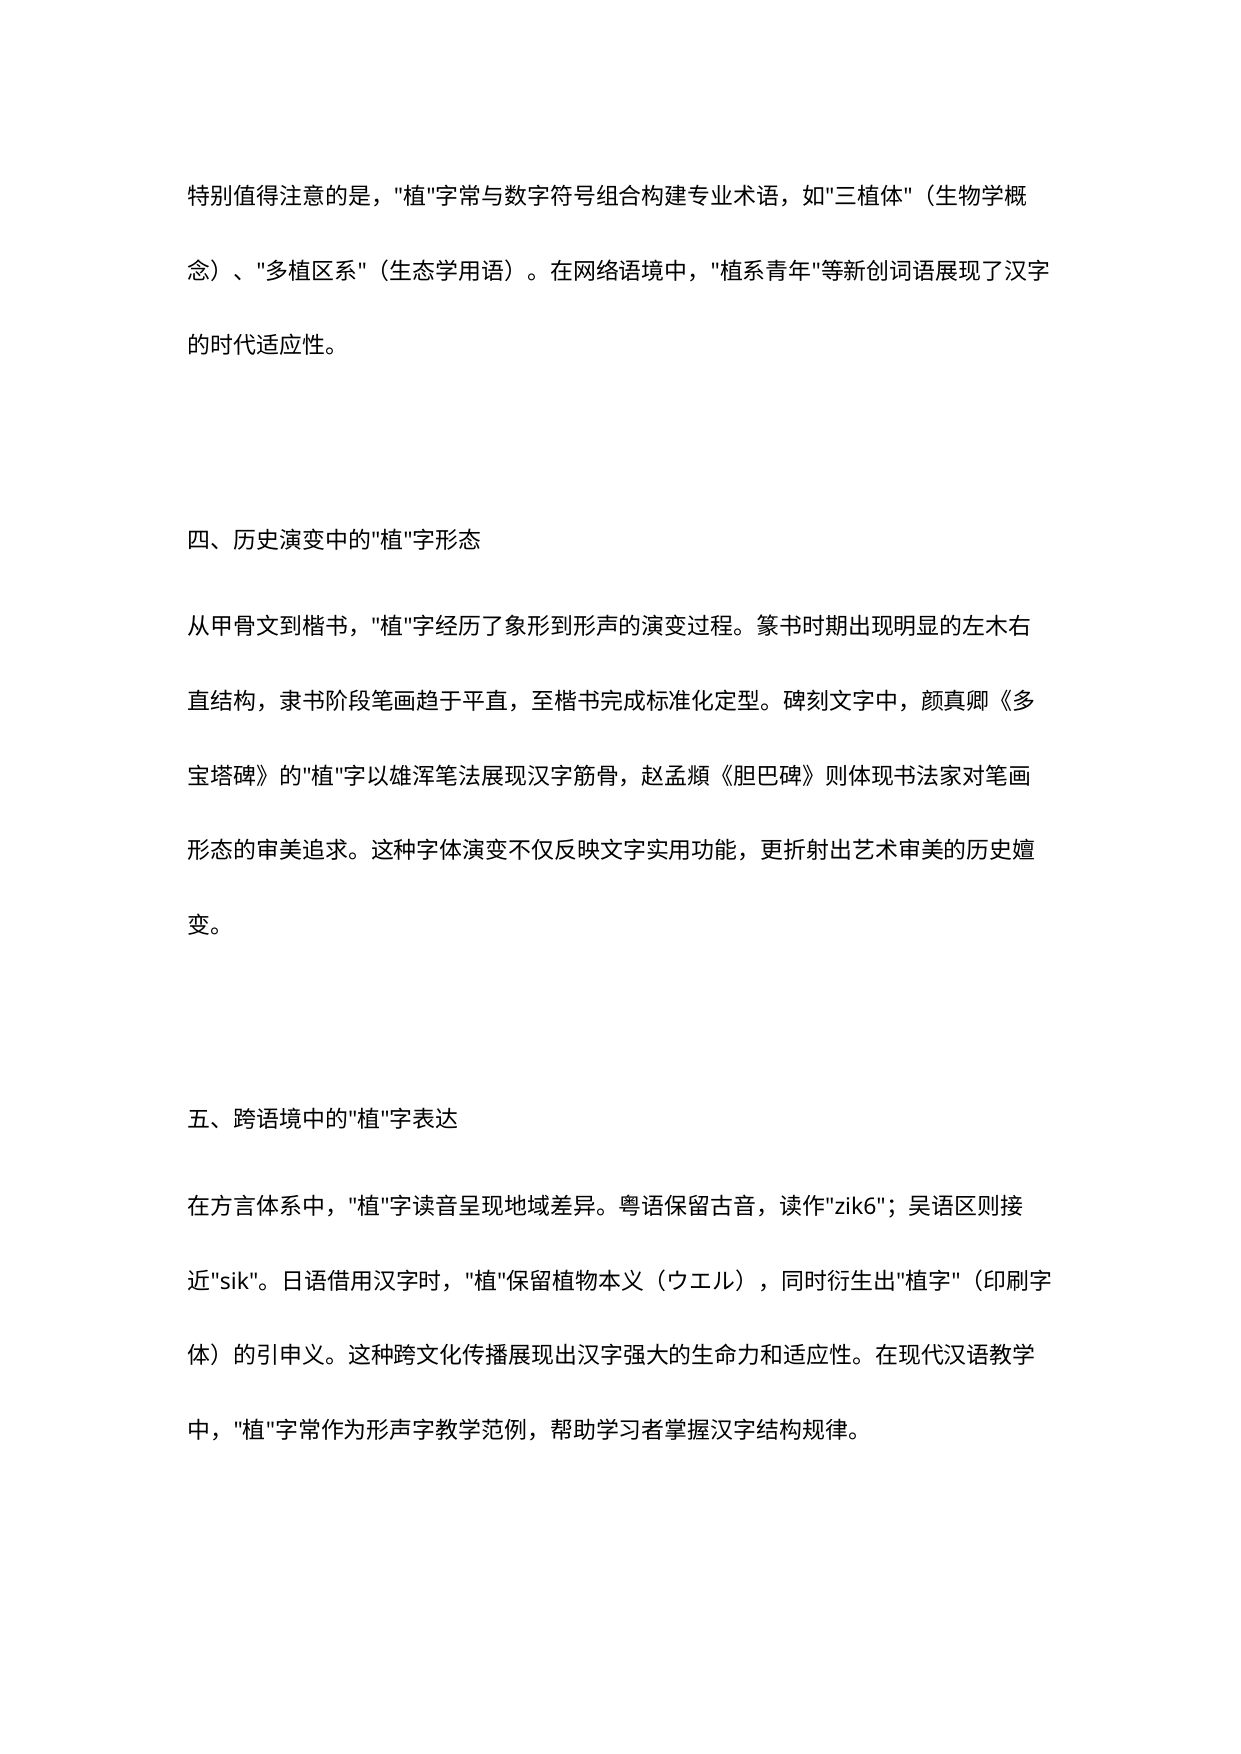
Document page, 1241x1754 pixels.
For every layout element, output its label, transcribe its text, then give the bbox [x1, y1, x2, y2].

text 在方言体系中，"植"字读音呈现地域差异。粤语保留古音，读作"zik6"；吴语区则接近"sik"。日语借用汉字时，"植"保留植物本义（ウエル），同时衍生出"植字"（印刷字体）的引申义。这种跨文化传播展现出汉字强大的生命力和适应性。在现代汉语教学中，"植"字常作为形声字教学范例，帮助学习者掌握汉字结构规律。 [187, 1172, 1053, 1461]
text 五、跨语境中的"植"字表达 [187, 1085, 1053, 1150]
text 特别值得注意的是，"植"字常与数字符号组合构建专业术语，如"三植体"（生物学概念）、"多植区系"（生态学用语）。在网络语境中，"植系青年"等新创词语展现了汉字的时代适应性。 [187, 162, 1053, 376]
text 从甲骨文到楷书，"植"字经历了象形到形声的演变过程。篆书时期出现明显的左木右直结构，隶书阶段笔画趋于平直，至楷书完成标准化定型。碑刻文字中，颜真卿《多宝塔碑》的"植"字以雄浑笔法展现汉字筋骨，赵孟頫《胆巴碑》则体现书法家对笔画形态的审美追求。这种字体演变不仅反映文字实用功能，更折射出艺术审美的历史嬗变。 [187, 592, 1053, 956]
text 四、历史演变中的"植"字形态 [187, 506, 1053, 571]
